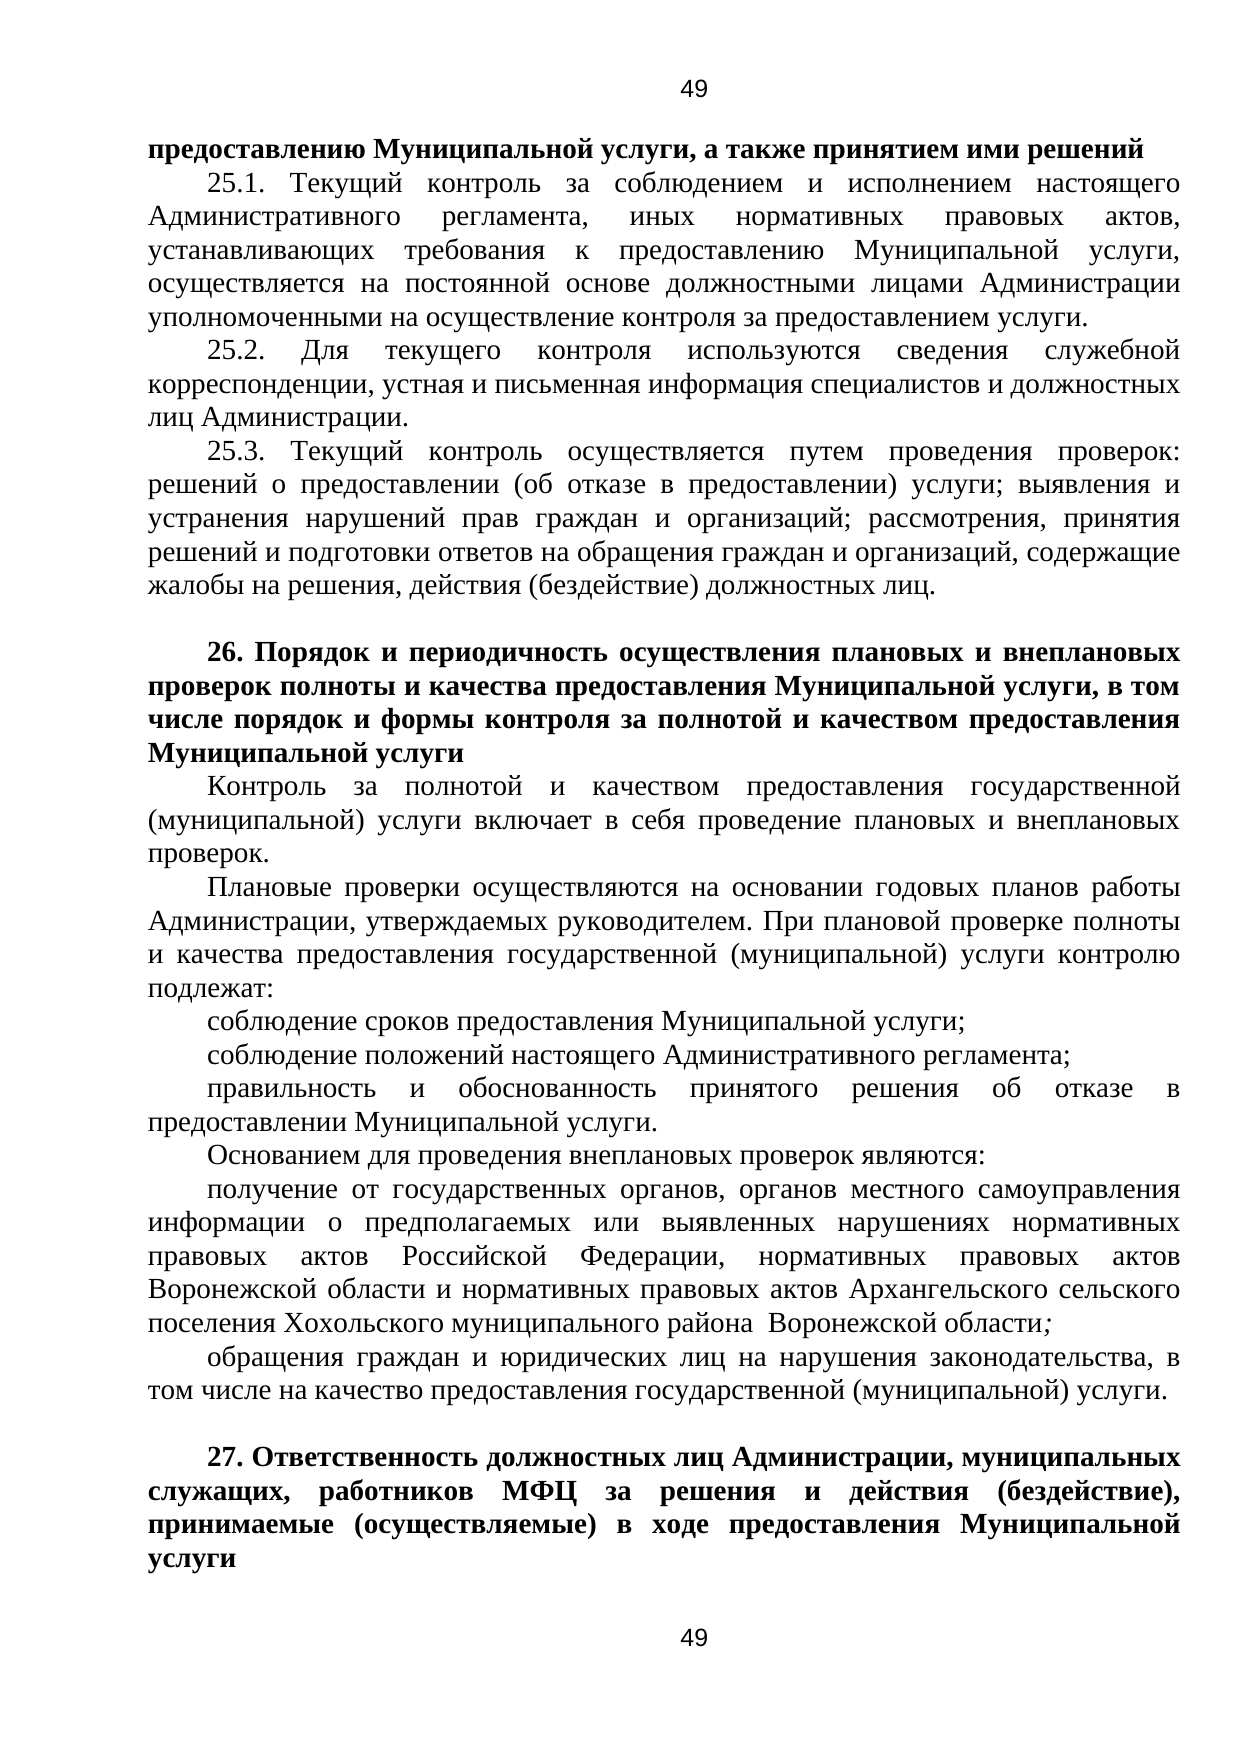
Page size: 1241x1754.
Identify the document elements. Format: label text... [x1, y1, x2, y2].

text 26. Порядок и периодичность осуществления плановых и внеплановых проверок полноты и качества предоставления Муниципальной услуги, в том числе порядок и формы контроля за полнотой и качеством предоставления Муниципальной услуги [148, 634, 1181, 768]
text 25.3. Текущий контроль осуществляется путем проведения проверок: решений о предоставлении (об отказе в предоставлении) услуги; выявления и устранения нарушений прав граждан и организаций; рассмотрения, принятия решений и подготовки ответов на обращения граждан и организаций, содержащие жалобы на решения, действия (бездействие) должностных лиц. [148, 433, 1181, 601]
text Основанием для проведения внеплановых проверок являются: [148, 1137, 1181, 1171]
text соблюдение положений настоящего Административного регламента; [148, 1037, 1181, 1070]
text 25.1. Текущий контроль за соблюдением и исполнением настоящего Административного регламента, иных нормативных правовых актов, устанавливающих требования к предоставлению Муниципальной услуги, осуществляется на постоянной основе должностными лицами Администрации уполномоченными на осуществление контроля за предоставлением услуги. [148, 165, 1181, 332]
text обращения граждан и юридических лиц на нарушения законодательства, в том числе на качество предоставления государственной (муниципальной) услуги. [148, 1339, 1181, 1406]
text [148, 131, 1181, 165]
text Плановые проверки осуществляются на основании годовых планов работы Администрации, утверждаемых руководителем. При плановой проверке полноты и качества предоставления государственной (муниципальной) услуги контролю подлежат: [148, 869, 1181, 1003]
text правильность и обоснованность принятого решения об отказе в предоставлении Муниципальной услуги. [148, 1070, 1181, 1137]
text 25.2. Для текущего контроля используются сведения служебной корреспонденции, устная и письменная информация специалистов и должностных лиц Администрации. [148, 332, 1181, 433]
text соблюдение сроков предоставления Муниципальной услуги; [148, 1003, 1181, 1037]
text получение от государственных органов, органов местного самоуправления информации о предполагаемых или выявленных нарушениях нормативных правовых актов Российской Федерации, нормативных правовых актов Воронежской области и нормативных правовых актов Архангельского сельского поселения Хохольского муниципального района Воронежской области; [148, 1171, 1181, 1339]
text 27. Ответственность должностных лиц Администрации, муниципальных служащих, работников МФЦ за решения и действия (бездействие), принимаемые (осуществляемые) в ходе предоставления Муниципальной услуги [148, 1439, 1181, 1573]
text Контроль за полнотой и качеством предоставления государственной (муниципальной) услуги включает в себя проведение плановых и внеплановых проверок. [148, 768, 1181, 869]
